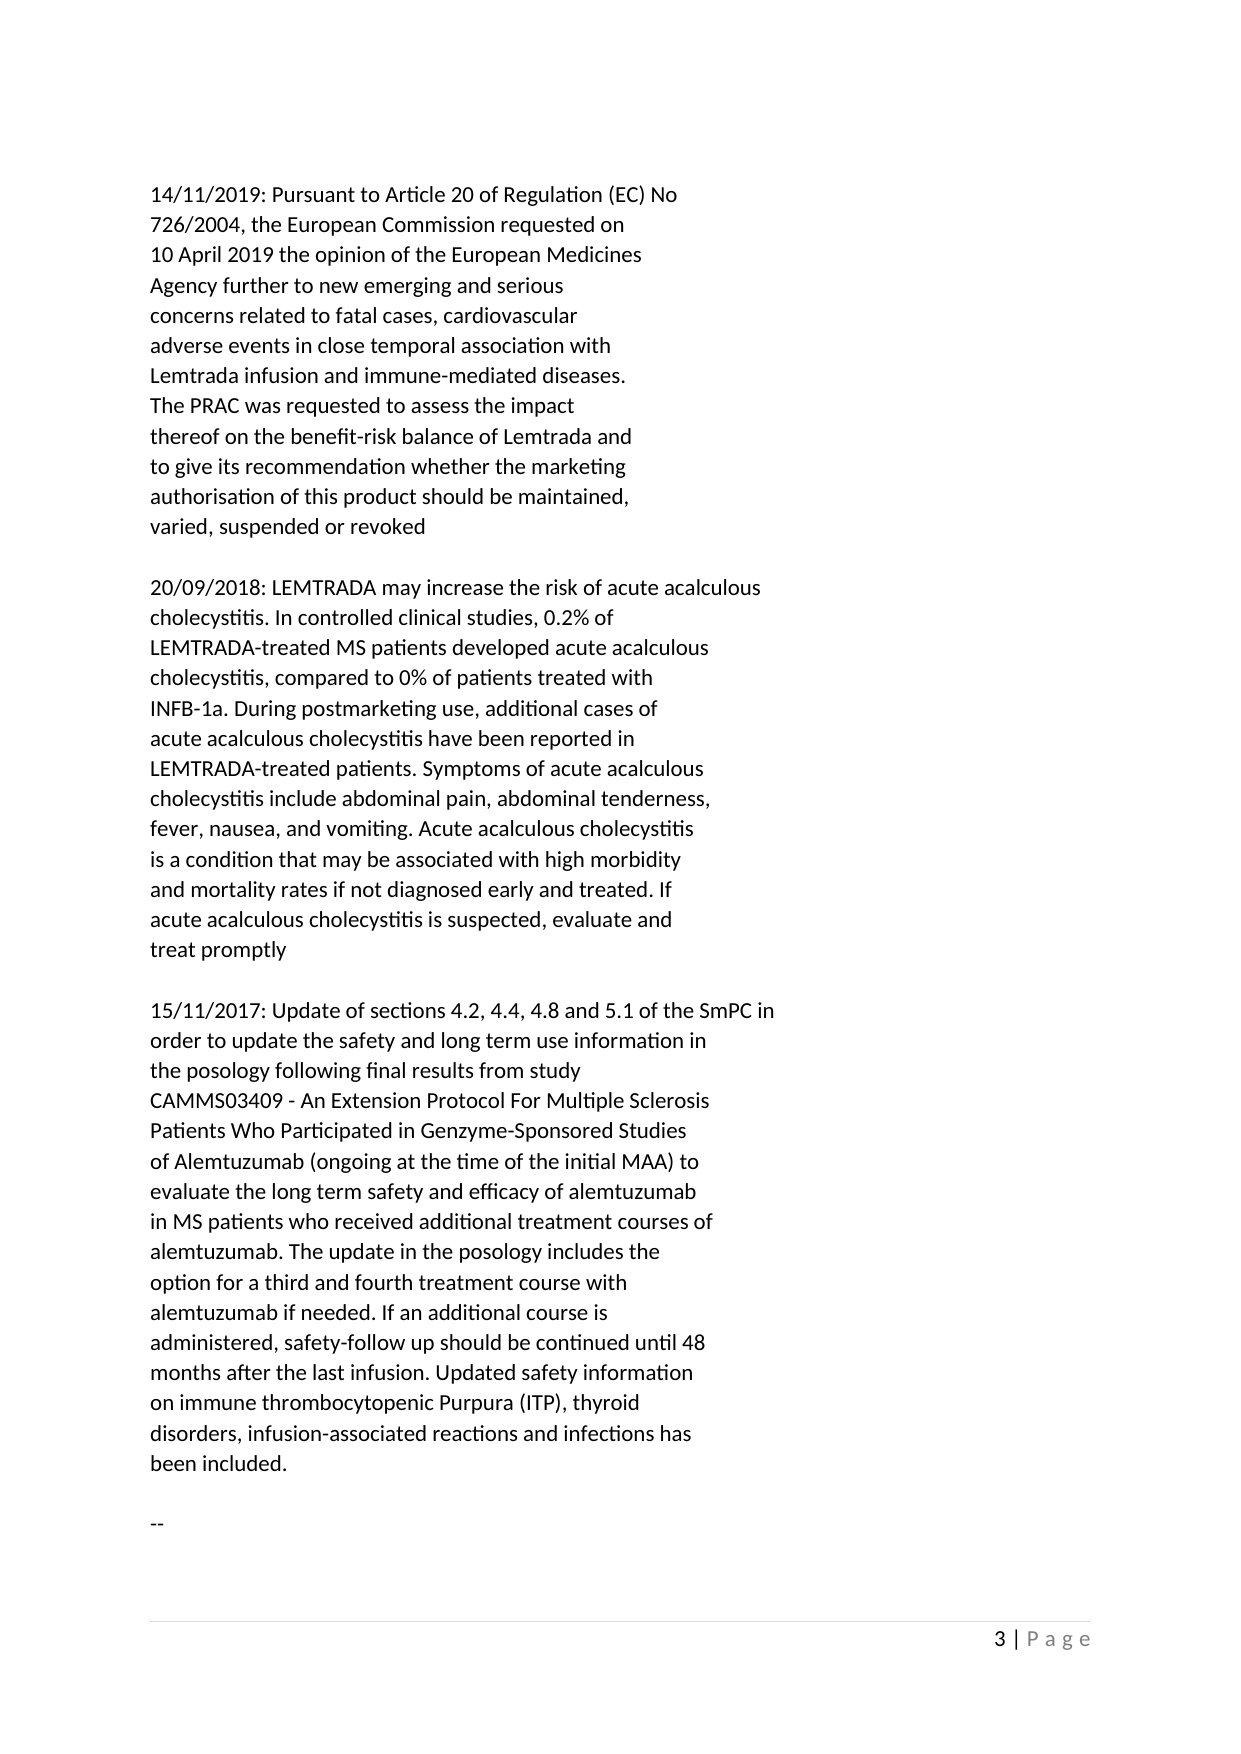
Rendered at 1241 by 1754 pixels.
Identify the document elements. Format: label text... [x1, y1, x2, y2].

text LEMTRADA-treated MS patients developed acute acalculous [150, 633, 1090, 661]
text 726/2004, the European Commission requested on [150, 210, 1090, 238]
text cholecystitis, compared to 0% of patients treated with [150, 663, 1090, 692]
text evaluate the long term safety and efficacy of alemtuzumab [150, 1177, 1090, 1205]
text Agency further to new emerging and serious [150, 271, 1090, 299]
text The PRAC was requested to assess the impact [150, 392, 1090, 420]
text and mortality rates if not diagnosed early and treated. If [150, 875, 1090, 903]
text CAMMS03409 - An Extension Protocol For Multiple Sclerosis [150, 1086, 1090, 1114]
text 15/11/2017: Update of sections 4.2, 4.4, 4.8 and 5.1 of the SmPC in [150, 996, 1090, 1024]
text the posology following final results from study [150, 1056, 1090, 1084]
text treat promptly [150, 935, 1090, 963]
text Patients Who Participated in Genzyme-Sponsored Studies [150, 1117, 1090, 1145]
text acute acalculous cholecystitis is suspected, evaluate and [150, 905, 1090, 933]
text cholecystitis. In controlled clinical studies, 0.2% of [150, 603, 1090, 631]
text alemtuzumab. The update in the posology includes the [150, 1237, 1090, 1266]
text authorisation of this product should be maintained, [150, 482, 1090, 510]
text 20/09/2018: LEMTRADA may increase the risk of acute acalculous [150, 573, 1090, 601]
text on immune thrombocytopenic Purpura (ITP), thyroid [150, 1388, 1090, 1417]
text is a condition that may be associated with high morbidity [150, 845, 1090, 873]
text 10 April 2019 the opinion of the European Medicines [150, 241, 1090, 269]
text varied, suspended or revoked [150, 512, 1090, 541]
text of Alemtuzumab (ongoing at the time of the initial MAA) to [150, 1147, 1090, 1175]
text been included. [150, 1449, 1090, 1477]
text months after the last infusion. Updated safety information [150, 1358, 1090, 1386]
text administered, safety-follow up should be continued until 48 [150, 1328, 1090, 1356]
text -- [150, 1509, 1090, 1537]
text alemtuzumab if needed. If an additional course is [150, 1298, 1090, 1326]
text Lemtrada infusion and immune-mediated diseases. [150, 361, 1090, 389]
text option for a third and fourth treatment course with [150, 1268, 1090, 1296]
text in MS patients who received additional treatment courses of [150, 1207, 1090, 1235]
text acute acalculous cholecystitis have been reported in [150, 724, 1090, 752]
text fever, nausea, and vomiting. Acute acalculous cholecystitis [150, 814, 1090, 843]
text 14/11/2019: Pursuant to Article 20 of Regulation (EC) No [150, 180, 1090, 208]
text disorders, infusion-associated reactions and infections has [150, 1419, 1090, 1447]
text thereof on the benefit-risk balance of Lemtrada and [150, 422, 1090, 450]
text concerns related to fatal cases, cardiovascular [150, 301, 1090, 329]
text LEMTRADA-treated patients. Symptoms of acute acalculous [150, 754, 1090, 782]
text adverse events in close temporal association with [150, 331, 1090, 359]
text order to update the safety and long term use information in [150, 1026, 1090, 1054]
text to give its recommendation whether the marketing [150, 452, 1090, 480]
text cholecystitis include abdominal pain, abdominal tenderness, [150, 784, 1090, 812]
text INFB-1a. During postmarketing use, additional cases of [150, 694, 1090, 722]
